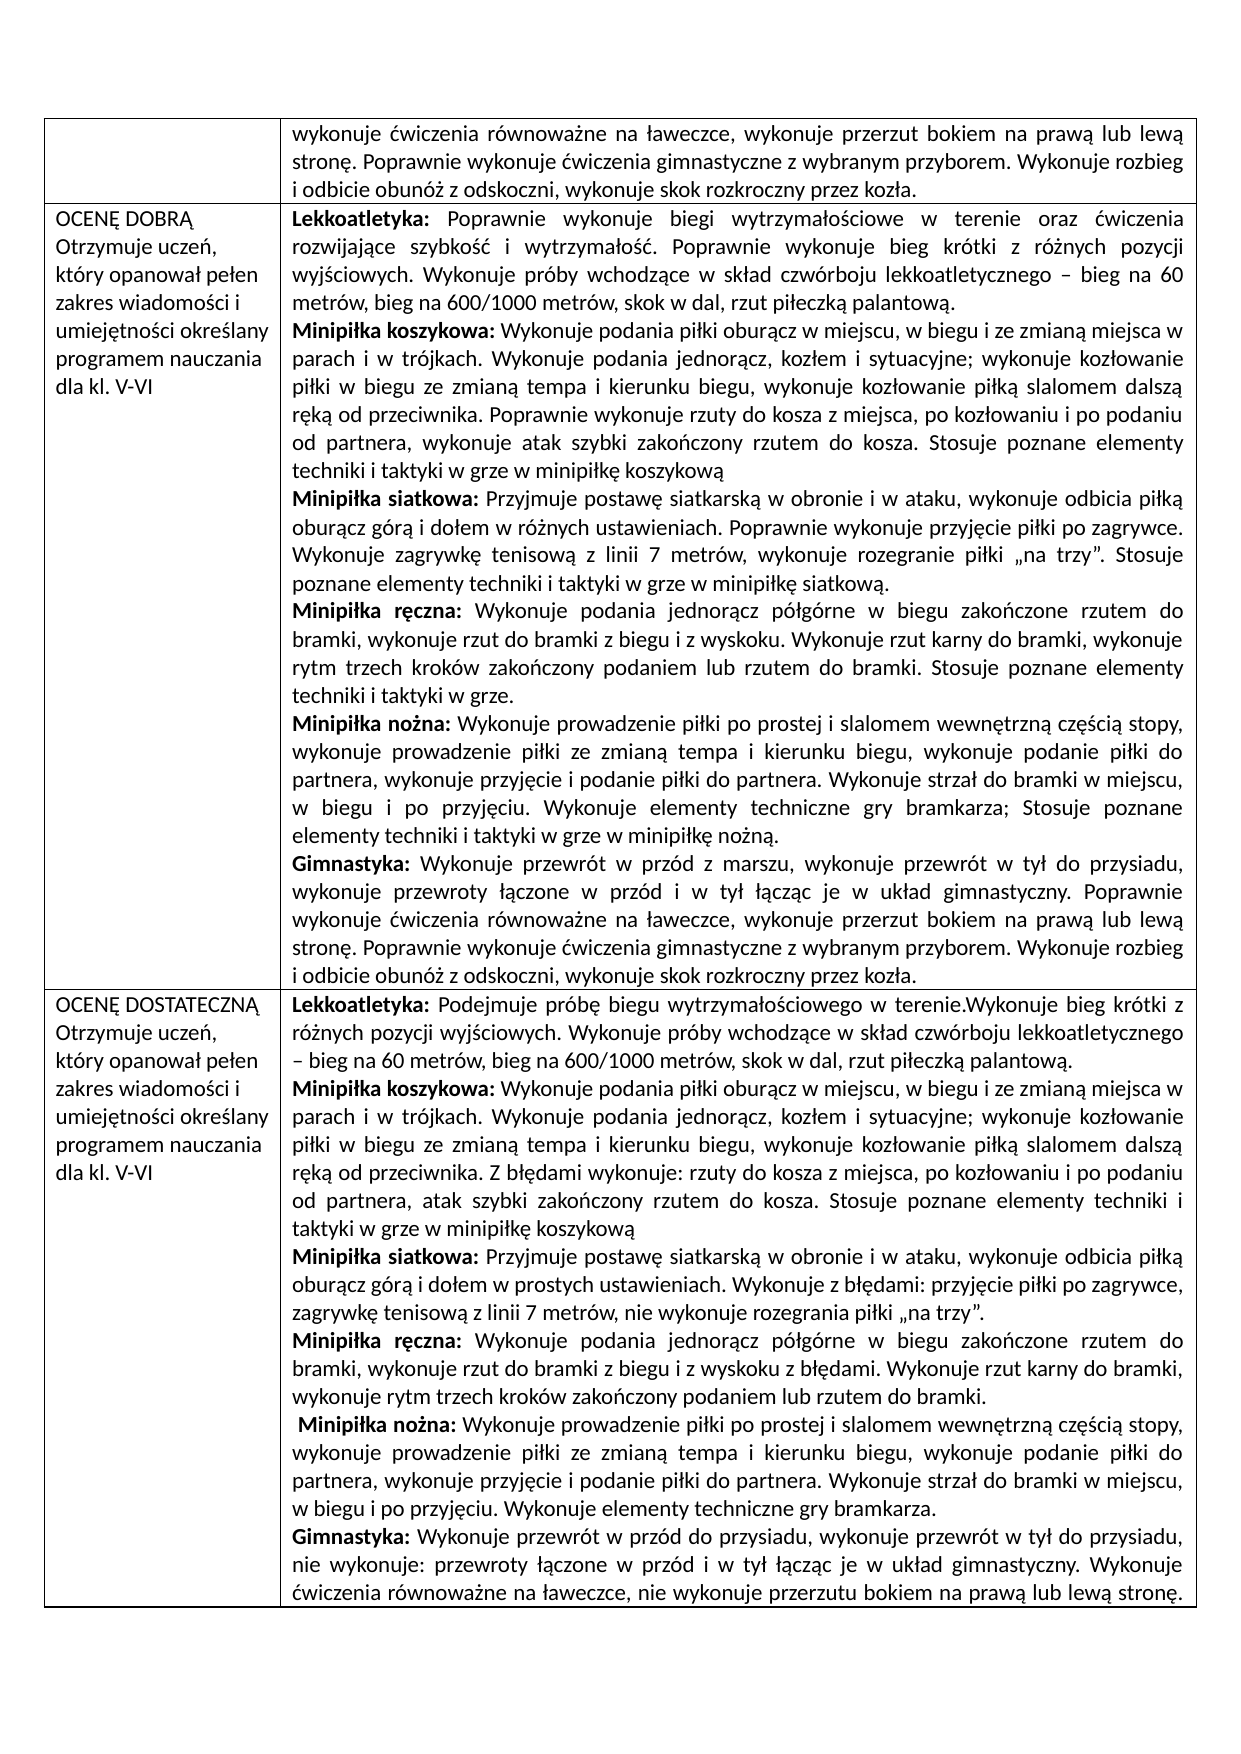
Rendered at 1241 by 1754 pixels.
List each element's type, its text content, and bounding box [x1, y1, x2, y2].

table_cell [45, 990, 280, 1606]
table_cell Lekkoatletyka: Poprawnie wykonuje biegi wytrzymałościowe w terenie oraz ćwiczenia rozwijające szybkość i wytrzymałość. Poprawnie wykonuje bieg krótki z różnych pozycji wyjściowych. Wykonuje próby wchodzące w skład czwórboju lekkoatletycznego – bieg na 60 metrów, bieg na 600/1000 metrów, skok w dal, rzut piłeczką palantową. Minipiłka koszykowa: Wykonuje podania piłki oburącz w miejscu, w biegu i ze zmianą miejsca w parach i w trójkach. Wykonuje podania jednorącz, kozłem i sytuacyjne; wykonuje kozłowanie piłki w biegu ze zmianą tempa i kierunku biegu, wykonuje kozłowanie piłką slalomem dalszą ręką od przeciwnika. Poprawnie wykonuje rzuty do kosza z miejsca, po kozłowaniu i po podaniu od partnera, wykonuje atak szybki zakończony rzutem do kosza. Stosuje poznane elementy techniki i taktyki w grze w minipiłkę koszykową Minipiłka siatkowa: Przyjmuje postawę siatkarską w obronie i w ataku, wykonuje odbicia piłką oburącz górą i dołem w różnych ustawieniach. Poprawnie wykonuje przyjęcie piłki po zagrywce. Wykonuje zagrywkę tenisową z linii 7 metrów, wykonuje rozegranie piłki „na trzy”. Stosuje poznane elementy techniki i taktyki w grze w minipiłkę siatkową. Minipiłka ręczna: Wykonuje podania jednorącz półgórne w biegu zakończone rzutem do bramki, wykonuje rzut do bramki z biegu i z wyskoku. Wykonuje rzut karny do bramki, wykonuje rytm trzech kroków zakończony podaniem lub rzutem do bramki. Stosuje poznane elementy techniki i taktyki w grze. Minipiłka nożna: Wykonuje prowadzenie piłki po prostej i slalomem wewnętrzną częścią stopy, wykonuje prowadzenie piłki ze zmianą tempa i kierunku biegu, wykonuje podanie piłki do partnera, wykonuje przyjęcie i podanie piłki do partnera. Wykonuje strzał do bramki w miejscu, w biegu i po przyjęciu. Wykonuje elementy techniczne gry bramkarza; Stosuje poznane elementy techniki i taktyki w grze w minipiłkę nożną. Gimnastyka: Wykonuje przewrót w przód z marszu, wykonuje przewrót w tył do przysiadu, wykonuje przewroty łączone w przód i w tył łącząc je w układ gimnastyczny. Poprawnie wykonuje ćwiczenia równoważne na ławeczce, wykonuje przerzut bokiem na prawą lub lewą stronę. Poprawnie wykonuje ćwiczenia gimnastyczne z wybranym przyborem. Wykonuje rozbieg i odbicie obunóż z odskoczni, wykonuje skok rozkroczny przez kozła. [281, 204, 1196, 989]
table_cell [281, 119, 1196, 203]
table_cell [45, 119, 280, 203]
table_cell OCENĘ DOBRĄ Otrzymuje uczeń, który opanował pełen zakres wiadomości i umiejętności określany programem nauczania dla kl. V-VI [45, 204, 280, 989]
